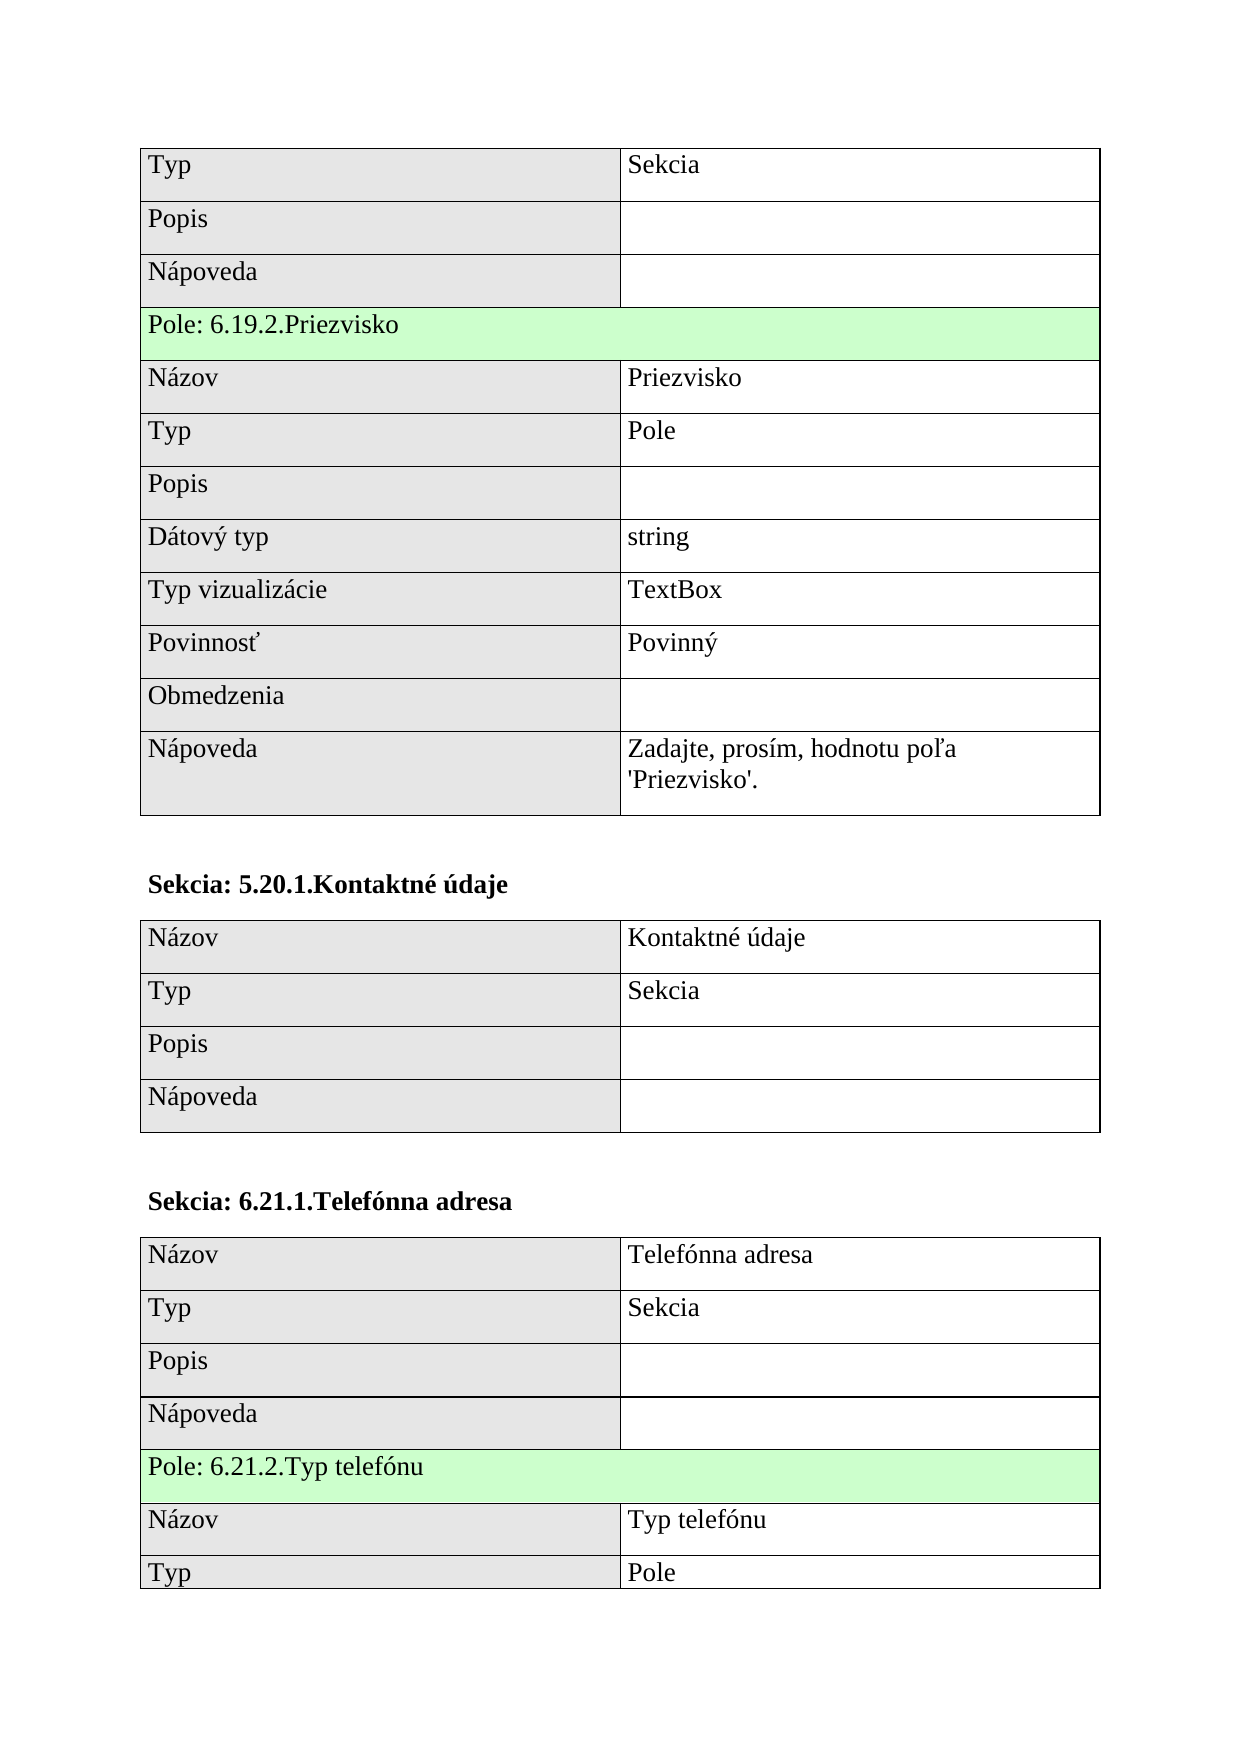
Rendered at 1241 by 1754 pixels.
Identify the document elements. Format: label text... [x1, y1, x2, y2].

table_cell Sekcia [621, 149, 1099, 201]
table_cell [621, 1027, 1099, 1079]
table_cell Sekcia [621, 974, 1099, 1026]
table_cell Nápoveda [141, 1080, 620, 1132]
table_cell Obmedzenia [141, 679, 620, 731]
table_cell Popis [141, 202, 620, 254]
table_cell Typ [141, 149, 620, 201]
table_cell Pole: 6.19.2.Priezvisko [141, 308, 1099, 360]
table_cell Typ [141, 1556, 620, 1588]
text Sekcia: 6.21.1.Telefónna adresa [148, 1185, 1093, 1216]
table_cell Povinnosť [141, 626, 620, 678]
table_cell Pole [621, 1556, 1099, 1588]
table_header Telefónna adresa [621, 1238, 1099, 1290]
table_header Názov [141, 1238, 620, 1290]
table_cell Typ vizualizácie [141, 573, 620, 625]
table_cell Názov [141, 1504, 620, 1555]
table_cell Zadajte, prosím, hodnotu poľa 'Priezvisko'. [621, 732, 1099, 815]
table_cell Typ [141, 414, 620, 466]
table_cell Názov [141, 361, 620, 413]
table_cell Popis [141, 1344, 620, 1396]
table_cell [621, 255, 1099, 307]
table_cell Sekcia [621, 1291, 1099, 1343]
table_cell Nápoveda [141, 732, 620, 815]
table_cell Popis [141, 1027, 620, 1079]
table_cell Dátový typ [141, 520, 620, 572]
table_cell Nápoveda [141, 255, 620, 307]
table_cell Pole [621, 414, 1099, 466]
table_cell Typ telefónu [621, 1504, 1099, 1555]
table_cell [621, 1344, 1099, 1396]
table_header Názov [141, 921, 620, 973]
table_cell [621, 467, 1099, 519]
table_cell string [621, 520, 1099, 572]
table_cell TextBox [621, 573, 1099, 625]
table_cell [621, 1398, 1099, 1449]
table_cell Popis [141, 467, 620, 519]
text Sekcia: 5.20.1.Kontaktné údaje [148, 868, 1093, 899]
table_cell Nápoveda [141, 1398, 620, 1449]
table_header Kontaktné údaje [621, 921, 1099, 973]
table_cell Typ [141, 974, 620, 1026]
table_cell Typ [141, 1291, 620, 1343]
table_cell [621, 202, 1099, 254]
table_cell Pole: 6.21.2.Typ telefónu [141, 1450, 1099, 1502]
table_cell [621, 679, 1099, 731]
table_cell Povinný [621, 626, 1099, 678]
table_cell [621, 1080, 1099, 1132]
table_cell Priezvisko [621, 361, 1099, 413]
